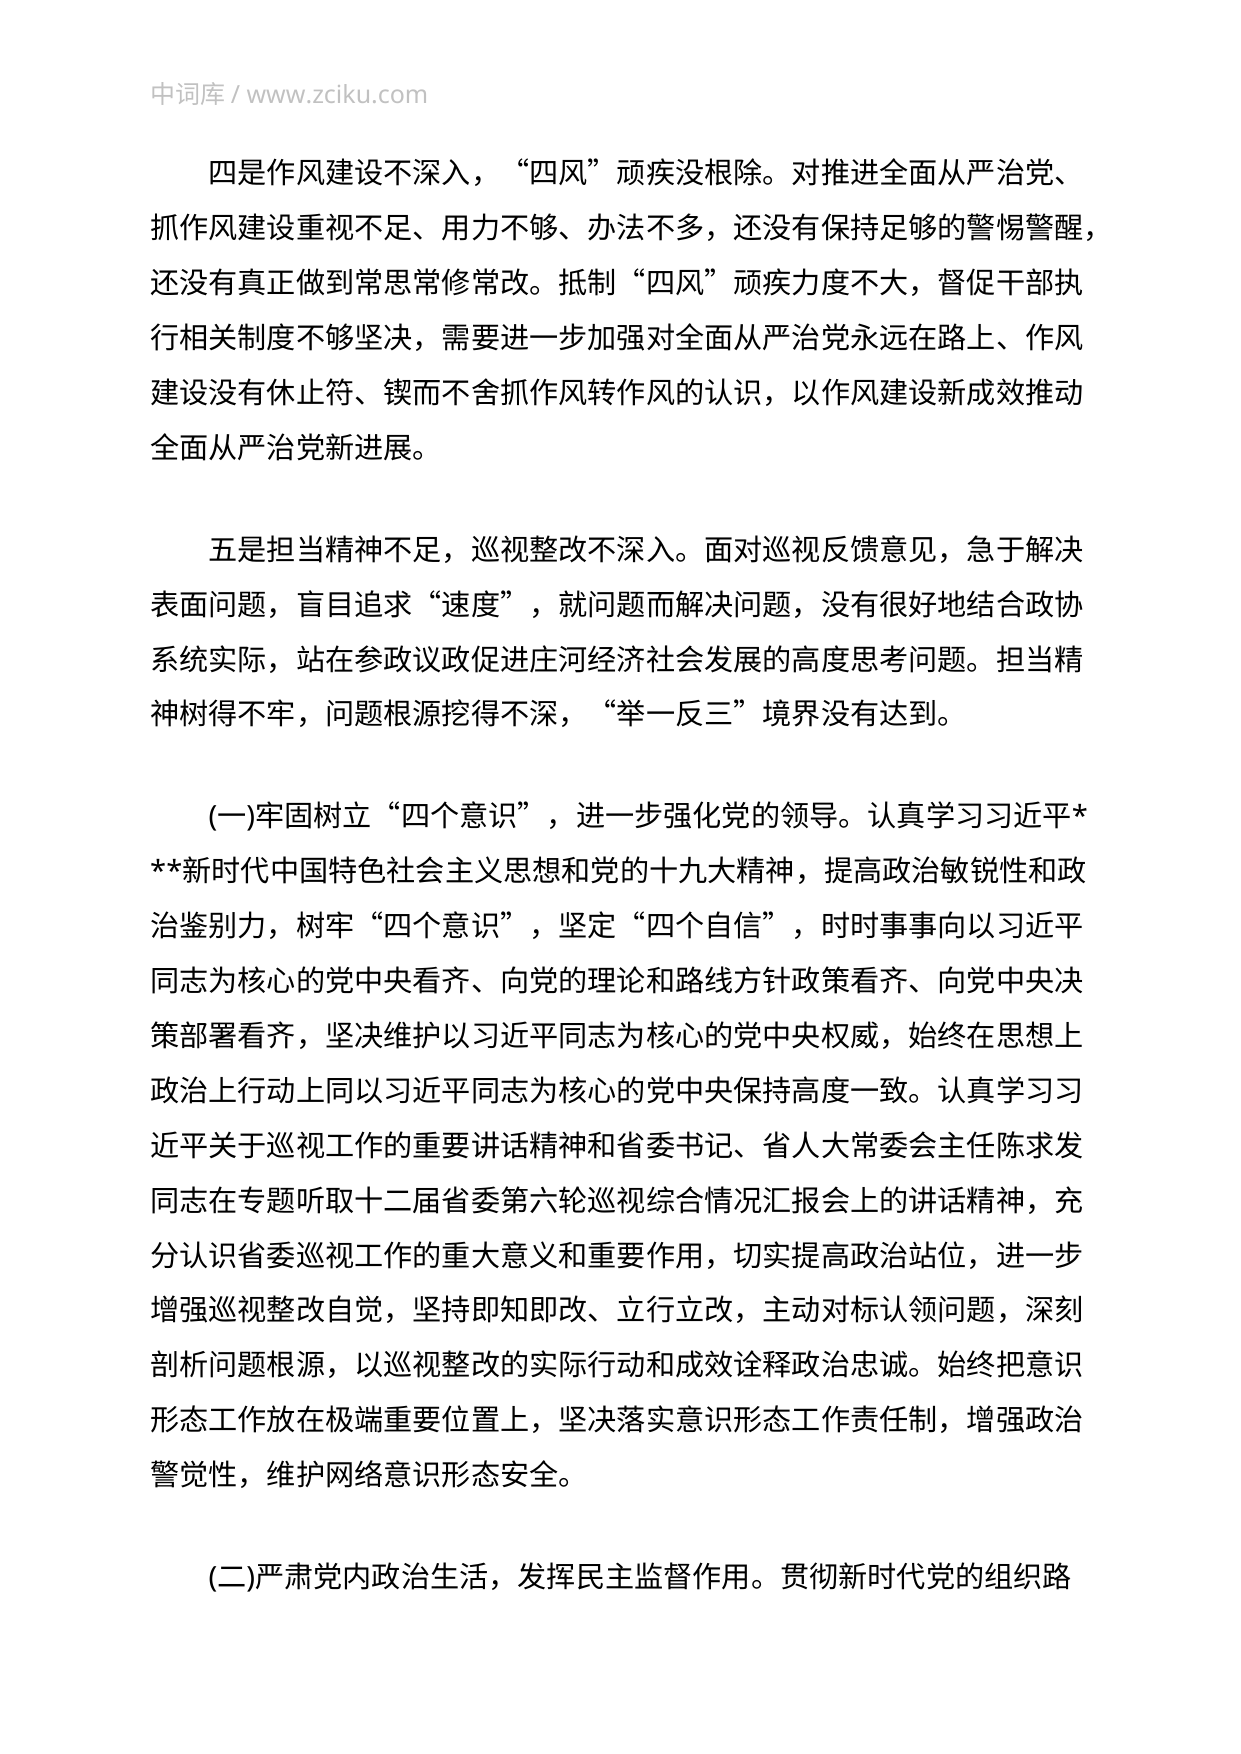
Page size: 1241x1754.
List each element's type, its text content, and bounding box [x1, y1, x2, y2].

text 五是担当精神不足，巡视整改不深入。面对巡视反馈意见，急于解决表面问题，盲目追求“速度”，就问题而解决问题，没有很好地结合政协系统实际，站在参政议政促进庄河经济社会发展的高度思考问题。担当精神树得不牢，问题根源挖得不深，“举一反三”境界没有达到。 [150, 526, 1090, 733]
text 四是作风建设不深入，“四风”顽疾没根除。对推进全面从严治党、抓作风建设重视不足、用力不够、办法不多，还没有保持足够的警惕警醒，还没有真正做到常思常修常改。抵制“四风”顽疾力度不大，督促干部执行相关制度不够坚决，需要进一步加强对全面从严治党永远在路上、作风建设没有休止符、锲而不舍抓作风转作风的认识，以作风建设新成效推动全面从严治党新进展。 [150, 150, 1090, 467]
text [150, 1553, 1090, 1596]
text (一)牢固树立“四个意识”，进一步强化党的领导。认真学习习近平***新时代中国特色社会主义思想和党的十九大精神，提高政治敏锐性和政治鉴别力，树牢“四个意识”，坚定“四个自信”，时时事事向以习近平同志为核心的党中央看齐、向党的理论和路线方针政策看齐、向党中央决策部署看齐，坚决维护以习近平同志为核心的党中央权威，始终在思想上政治上行动上同以习近平同志为核心的党中央保持高度一致。认真学习习近平关于巡视工作的重要讲话精神和省委书记、省人大常委会主任陈求发同志在专题听取十二届省委第六轮巡视综合情况汇报会上的讲话精神，充分认识省委巡视工作的重大意义和重要作用，切实提高政治站位，进一步增强巡视整改自觉，坚持即知即改、立行立改，主动对标认领问题，深刻剖析问题根源，以巡视整改的实际行动和成效诠释政治忠诚。始终把意识形态工作放在极端重要位置上，坚决落实意识形态工作责任制，增强政治警觉性，维护网络意识形态安全。 [150, 793, 1090, 1494]
